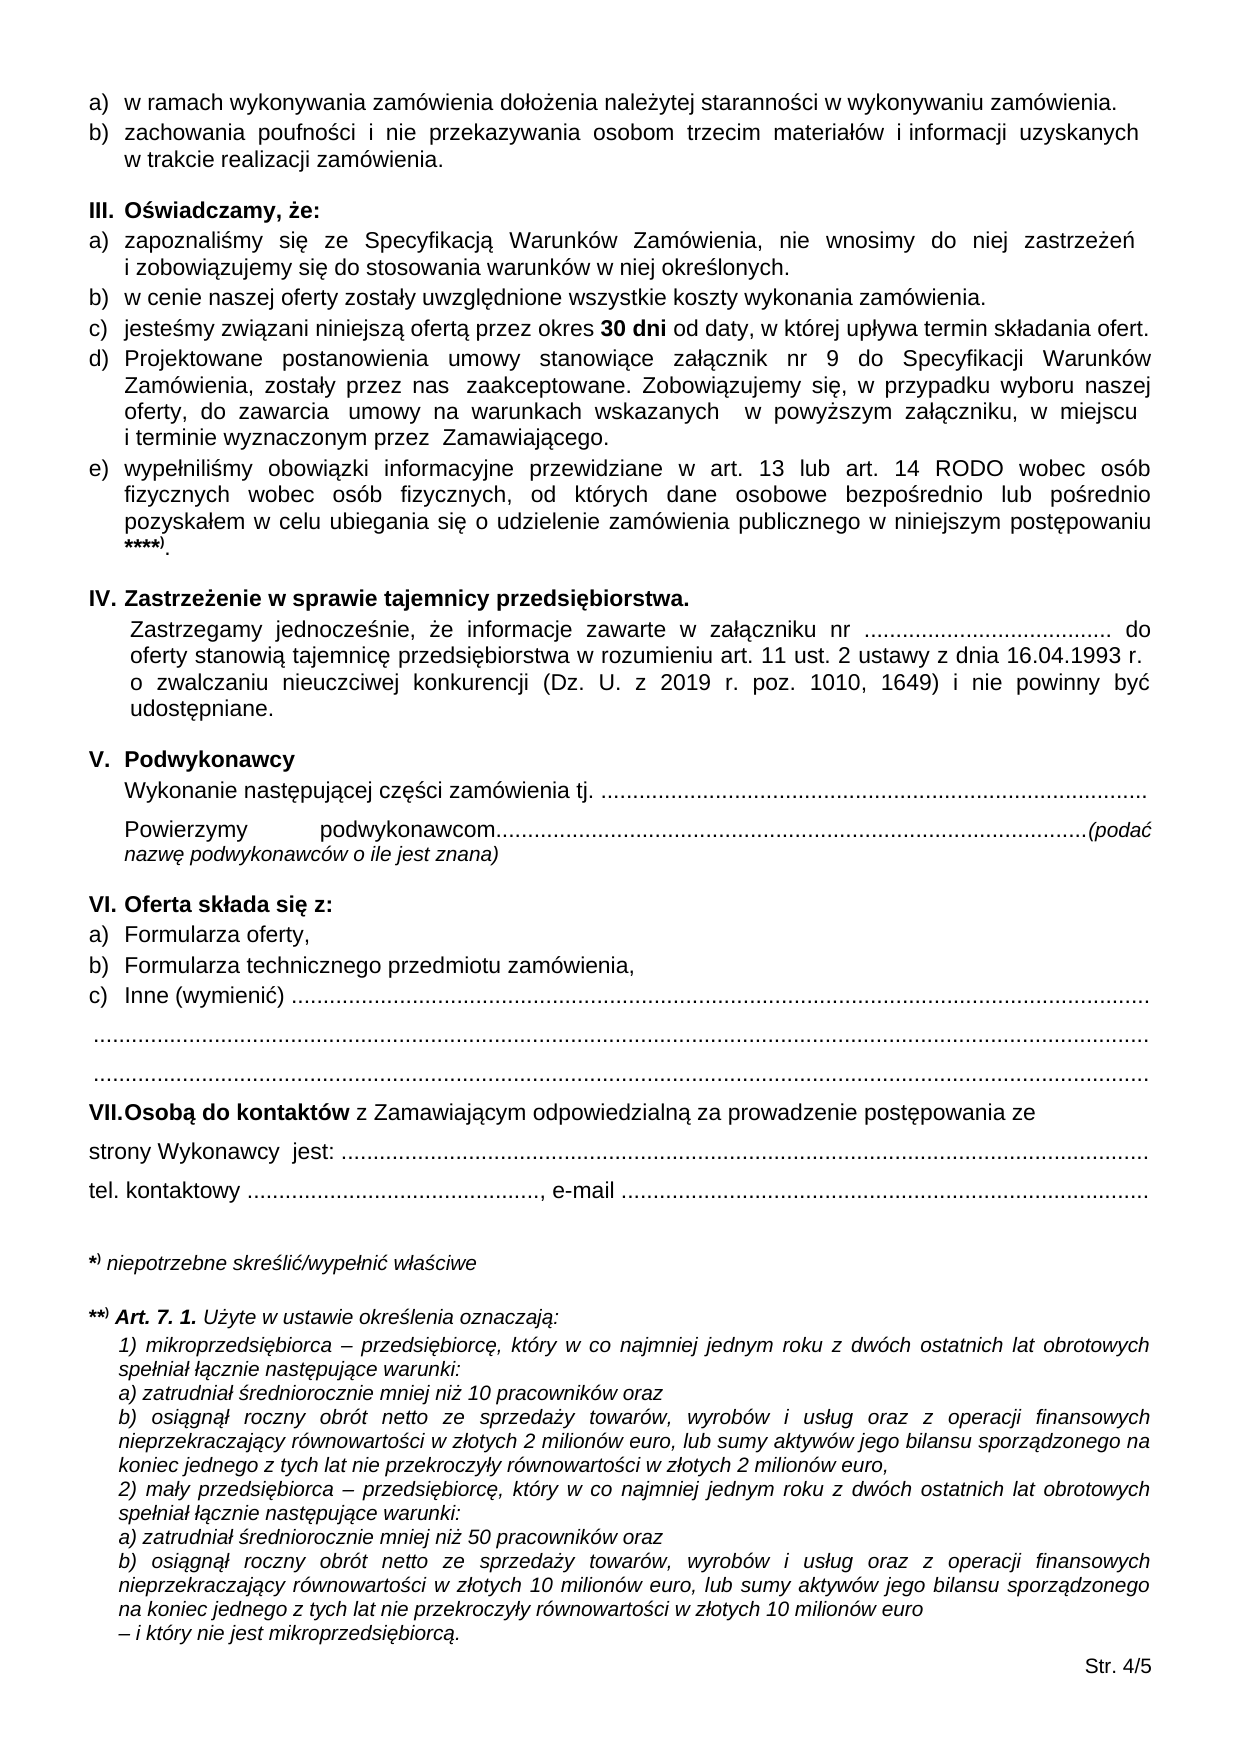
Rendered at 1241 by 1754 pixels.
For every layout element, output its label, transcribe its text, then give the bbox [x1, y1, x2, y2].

text b) osiągnął roczny obrót netto ze sprzedaży towarów, wyrobów i usług oraz z operacji finansowych nieprzekraczający równowartości w złotych 10 milionów euro, lub sumy aktywów jego bilansu sporządzonego na koniec jednego z tych lat nie przekroczyły równowartości w złotych 10 milionów euro [118, 1548, 1152, 1620]
text Wykonanie następującej części zamówienia tj. ...................................................................................... [124, 777, 1152, 803]
list Oświadczamy, że: [89, 197, 1152, 223]
list Oferta składa się z: [89, 891, 1152, 917]
list zachowania poufności i nie przekazywania osobom trzecim materiałów i informacji uzyskanych w trakcie realizacji zamówienia. [89, 119, 1152, 172]
list w cenie naszej oferty zostały uwzględnione wszystkie koszty wykonania zamówienia. [89, 284, 1152, 311]
text b) osiągnął roczny obrót netto ze sprzedaży towarów, wyrobów i usług oraz z operacji finansowych nieprzekraczający równowartości w złotych 2 milionów euro, lub sumy aktywów jego bilansu sporządzonego na koniec jednego z tych lat nie przekroczyły równowartości w złotych 2 milionów euro, [118, 1405, 1152, 1477]
list Formularza oferty, [89, 921, 1152, 948]
text a) zatrudniał średniorocznie mniej niż 10 pracowników oraz [118, 1381, 1152, 1405]
text ...................................................................................................................................................................... [93, 1060, 1152, 1087]
list zapoznaliśmy się ze Specyfikacją Warunków Zamówienia, nie wnosimy do niej zastrzeżeń i zobowiązujemy się do stosowania warunków w niej określonych. [89, 227, 1152, 280]
text **) Art. 7. 1. Użyte w ustawie określenia oznaczają: [89, 1305, 1152, 1329]
list wypełniliśmy obowiązki informacyjne przewidziane w art. 13 lub art. 14 RODO wobec osób fizycznych wobec osób fizycznych, od których dane osobowe bezpośrednio lub pośrednio pozyskałem w celu ubiegania się o udzielenie zamówienia publicznego w niniejszym postępowaniu ****). [89, 455, 1152, 560]
list Zastrzeżenie w sprawie tajemnicy przedsiębiorstwa. [89, 585, 1152, 612]
list Podwykonawcy [89, 746, 1152, 773]
text 1) mikroprzedsiębiorca – przedsiębiorcę, który w co najmniej jednym roku z dwóch ostatnich lat obrotowych spełniał łącznie następujące warunki: [118, 1333, 1152, 1381]
text a) zatrudniał średniorocznie mniej niż 50 pracowników oraz [118, 1524, 1152, 1548]
list Formularza technicznego przedmiotu zamówienia, [89, 952, 1152, 978]
text Powierzymy podwykonawcom.............................................................................................(podać nazwę podwykonawców o ile jest znana) [124, 816, 1152, 866]
list Osobą do kontaktów z Zamawiającym odpowiedzialną za prowadzenie postępowania ze [89, 1099, 1152, 1125]
text strony Wykonawcy jest: ............................................................................................................................... [89, 1138, 1152, 1164]
list jesteśmy związani niniejszą ofertą przez okres 30 dni od daty, w której upływa termin składania ofert. [89, 315, 1152, 341]
text tel. kontaktowy .............................................., e-mail ................................................................................... [89, 1177, 1152, 1203]
text ...................................................................................................................................................................... [93, 1021, 1152, 1048]
list Projektowane postanowienia umowy stanowiące załącznik nr 9 do Specyfikacji Warunków Zamówienia, zostały przez nas zaakceptowane. Zobowiązujemy się, w przypadku wyboru naszej oferty, do zawarcia umowy na warunkach wskazanych w powyższym załączniku, w miejscu i terminie wyznaczonym przez Zamawiającego. [89, 345, 1152, 451]
text 2) mały przedsiębiorca – przedsiębiorcę, który w co najmniej jednym roku z dwóch ostatnich lat obrotowych spełniał łącznie następujące warunki: [118, 1477, 1152, 1524]
text Zastrzegamy jednocześnie, że informacje zawarte w załączniku nr ....................................... do oferty stanowią tajemnicę przedsiębiorstwa w rozumieniu art. 11 ust. 2 ustawy z dnia 16.04.1993 r. o zwalczaniu nieuczciwej konkurencji (Dz. U. z 2019 r. poz. 1010, 1649) i nie powinny być udostępniane. [130, 616, 1152, 721]
list Inne (wymienić) ....................................................................................................................................... [89, 982, 1152, 1009]
text *) niepotrzebne skreślić/wypełnić właściwe [89, 1251, 1157, 1274]
list w ramach wykonywania zamówienia dołożenia należytej staranności w wykonywaniu zamówienia. [89, 89, 1152, 115]
text – i który nie jest mikroprzedsiębiorcą. [118, 1620, 1152, 1644]
